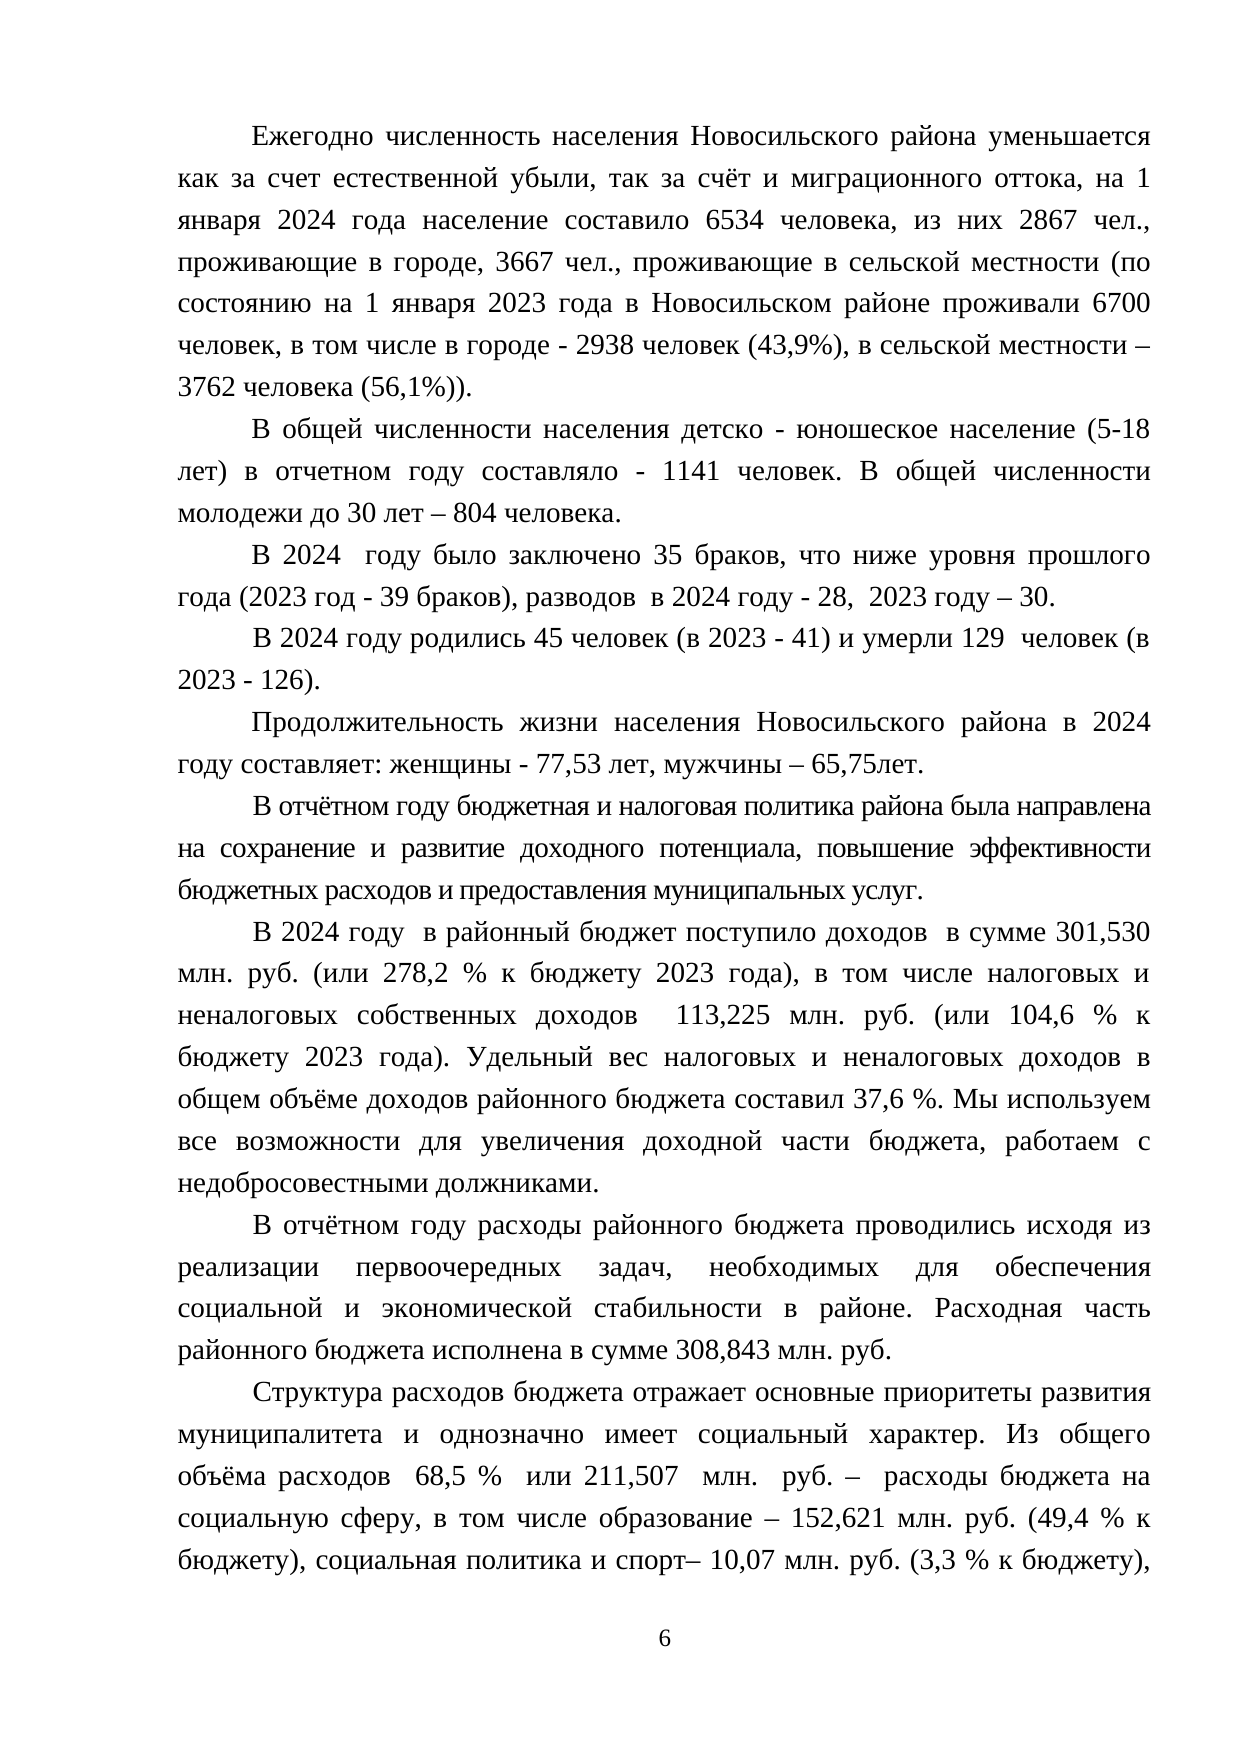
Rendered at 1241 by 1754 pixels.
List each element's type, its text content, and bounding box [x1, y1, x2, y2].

text В отчётном году расходы районного бюджета проводились исходя из реализации первоочередных задач, необходимых для обеспечения социальной и экономической стабильности в районе. Расходная часть районного бюджета исполнена в сумме 308,843 млн. руб. [177, 1207, 1152, 1366]
text Продолжительность жизни населения Новосильского района в 2024 году составляет: женщины - 77,53 лет, мужчины – 65,75лет. [177, 704, 1152, 780]
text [177, 1374, 1152, 1575]
text В 2024 году родились 45 человек (в 2023 - 41) и умерли 129 человек (в 2023 - 126). [177, 621, 1152, 696]
text В общей численности населения детско - юношеское население (5-18 лет) в отчетном году составляло - 1141 человек. В общей численности молодежи до 30 лет – 804 человека. [177, 411, 1152, 528]
text В отчётном году бюджетная и налоговая политика района была направлена на сохранение и развитие доходного потенциала, повышение эффективности бюджетных расходов и предоставления муниципальных услуг. [177, 788, 1152, 905]
text В 2024 году в районный бюджет поступило доходов в сумме 301,530 млн. руб. (или 278,2 % к бюджету 2023 года), в том числе налоговых и неналоговых собственных доходов 113,225 млн. руб. (или 104,6 % к бюджету 2023 года). Удельный вес налоговых и неналоговых доходов в общем объёме доходов районного бюджета составил 37,6 %. Мы используем все возможности для увеличения доходной части бюджета, работаем с недобросовестными должниками. [177, 914, 1152, 1198]
text Ежегодно численность населения Новосильского района уменьшается как за счет естественной убыли, так за счёт и миграционного оттока, на 1 января 2024 года население составило 6534 человека, из них 2867 чел., проживающие в городе, 3667 чел., проживающие в сельской местности (по состоянию на 1 января 2023 года в Новосильском районе проживали 6700 человек, в том числе в городе - 2938 человек (43,9%), в сельской местности – 3762 человека (56,1%)). [177, 118, 1152, 403]
text В 2024 году было заключено 35 браков, что ниже уровня прошлого года (2023 год - 39 браков), разводов в 2024 году - 28, 2023 году – 30. [177, 537, 1152, 612]
